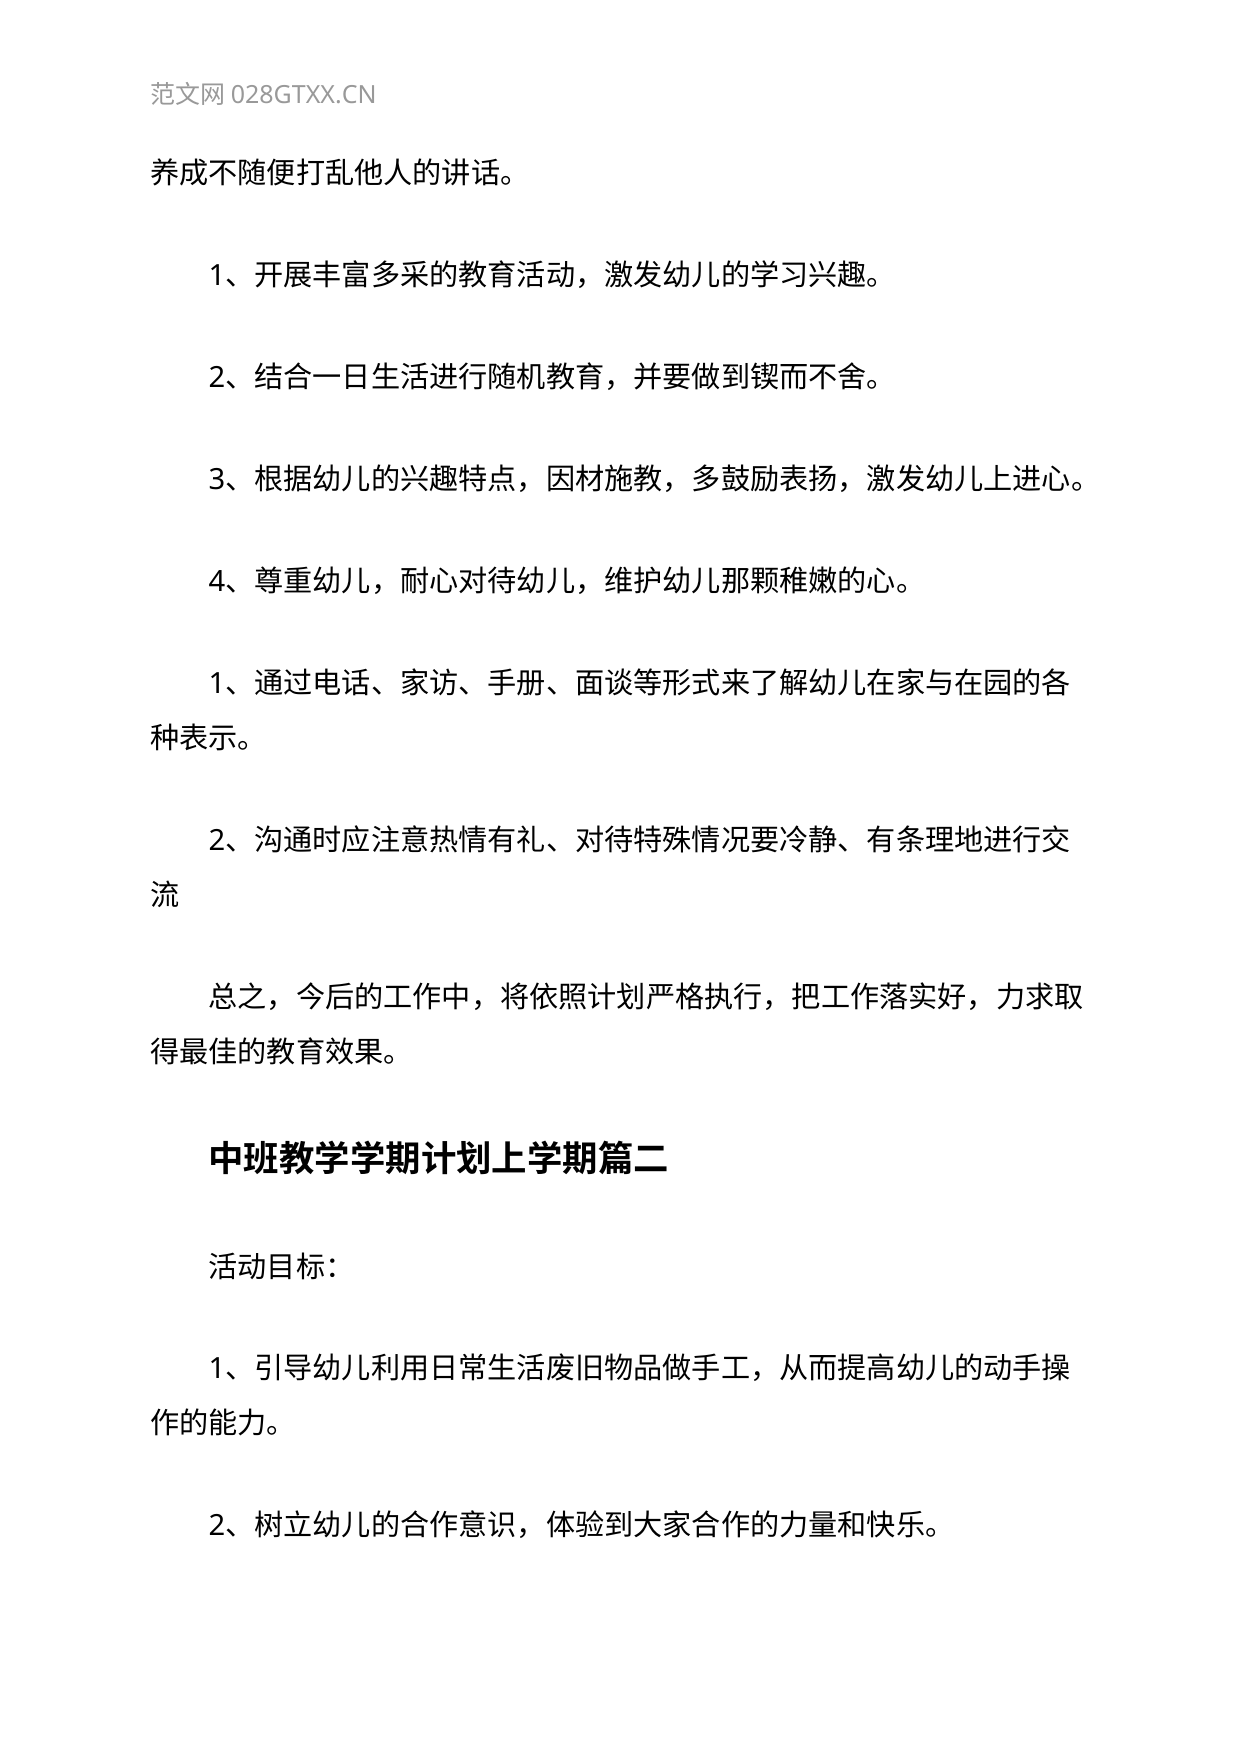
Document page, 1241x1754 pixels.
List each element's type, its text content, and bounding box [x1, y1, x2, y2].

text 1、通过电话、家访、手册、面谈等形式来了解幼儿在家与在园的各种表示。 [150, 660, 1090, 757]
text 2、沟通时应注意热情有礼、对待特殊情况要冷静、有条理地进行交流 [150, 816, 1090, 914]
text 1、引导幼儿利用日常生活废旧物品做手工，从而提高幼儿的动手操作的能力。 [150, 1345, 1090, 1442]
text 活动目标： [150, 1243, 1090, 1286]
text 中班教学学期计划上学期篇二 [150, 1130, 1090, 1181]
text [150, 150, 1090, 192]
text 总之，今后的工作中，将依照计划严格执行，把工作落实好，力求取得最佳的教育效果。 [150, 973, 1090, 1070]
text 4、尊重幼儿，耐心对待幼儿，维护幼儿那颗稚嫩的心。 [150, 558, 1090, 600]
text 3、根据幼儿的兴趣特点，因材施教，多鼓励表扬，激发幼儿上进心。 [150, 456, 1090, 498]
text 1、开展丰富多采的教育活动，激发幼儿的学习兴趣。 [150, 252, 1090, 294]
text 2、树立幼儿的合作意识，体验到大家合作的力量和快乐。 [150, 1502, 1090, 1544]
text 2、结合一日生活进行随机教育，并要做到锲而不舍。 [150, 354, 1090, 396]
